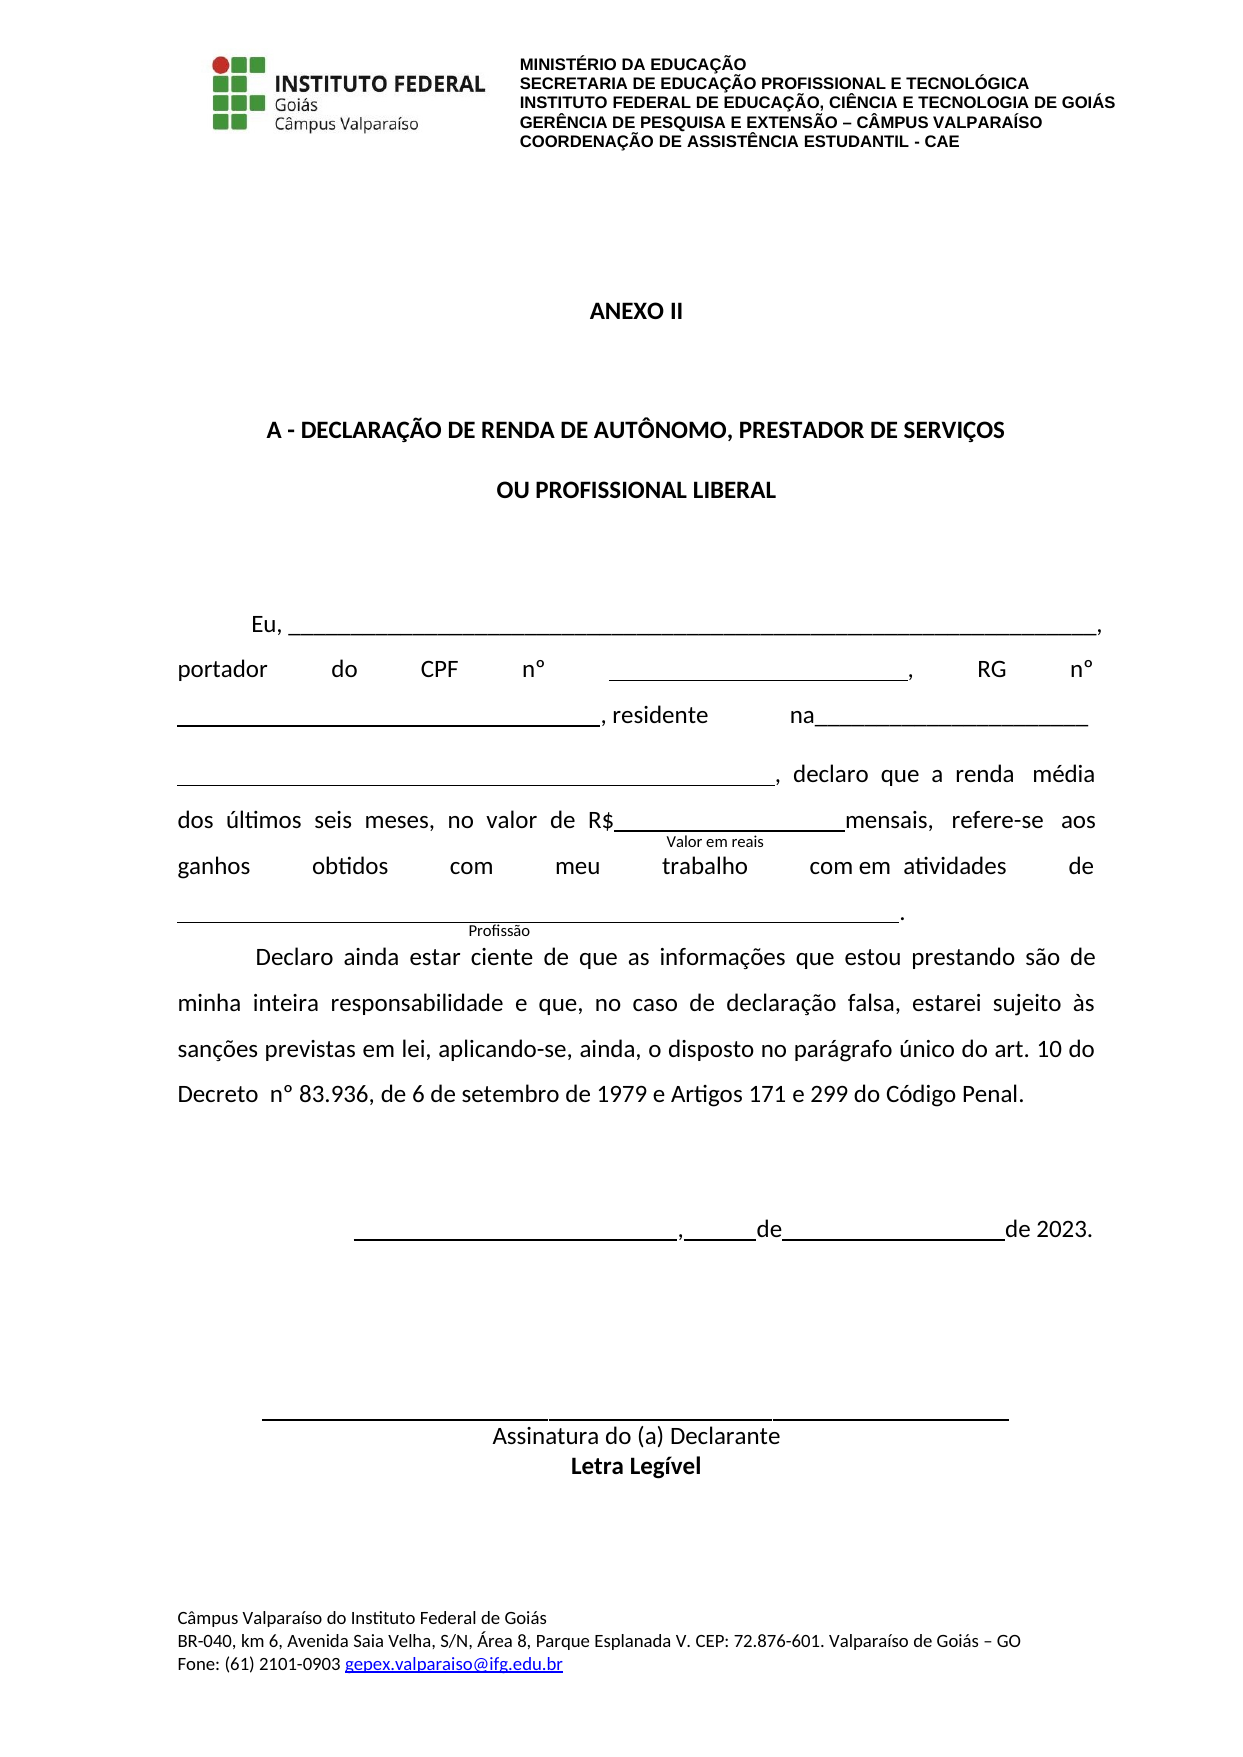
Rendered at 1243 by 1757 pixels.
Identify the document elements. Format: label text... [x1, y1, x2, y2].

text Eu, _________________________________________________________________, [251, 608, 1111, 638]
text A - DECLARAÇÃO DE RENDA DE AUTÔNOMO, PRESTADOR DE SERVIÇOS OU PROFISSIONAL LIBERAL [266, 414, 1006, 504]
text portador do CPF nº , RG nº [177, 654, 1111, 684]
text . [177, 896, 1096, 926]
subtitle Letra Legível [569, 1450, 703, 1481]
subtitle ANEXO II [569, 295, 704, 326]
text , residente na______________________ [177, 699, 1111, 730]
text Declaro ainda estar ciente de que as informações que estou prestando são de minha inteira responsabilidade e que, no caso de declaração falsa, estarei sujeito às sanções previstas em lei, aplicando-se, ainda, o disposto no parágrafo único do art. 10 do Decreto nº 83.936, de 6 de setembro de 1979 e Artigos 171 e 299 do Código Penal. [177, 941, 1096, 1109]
text , declaro que a renda média dos últimos seis meses, no valor de R$ mensais, refere-se aos ganhos obtidos com meu trabalho com em atividades de [177, 758, 1096, 881]
picture [200, 48, 490, 134]
text Assinatura do (a) Declarante [266, 1415, 1007, 1450]
text , de de 2023. [353, 1213, 1111, 1243]
